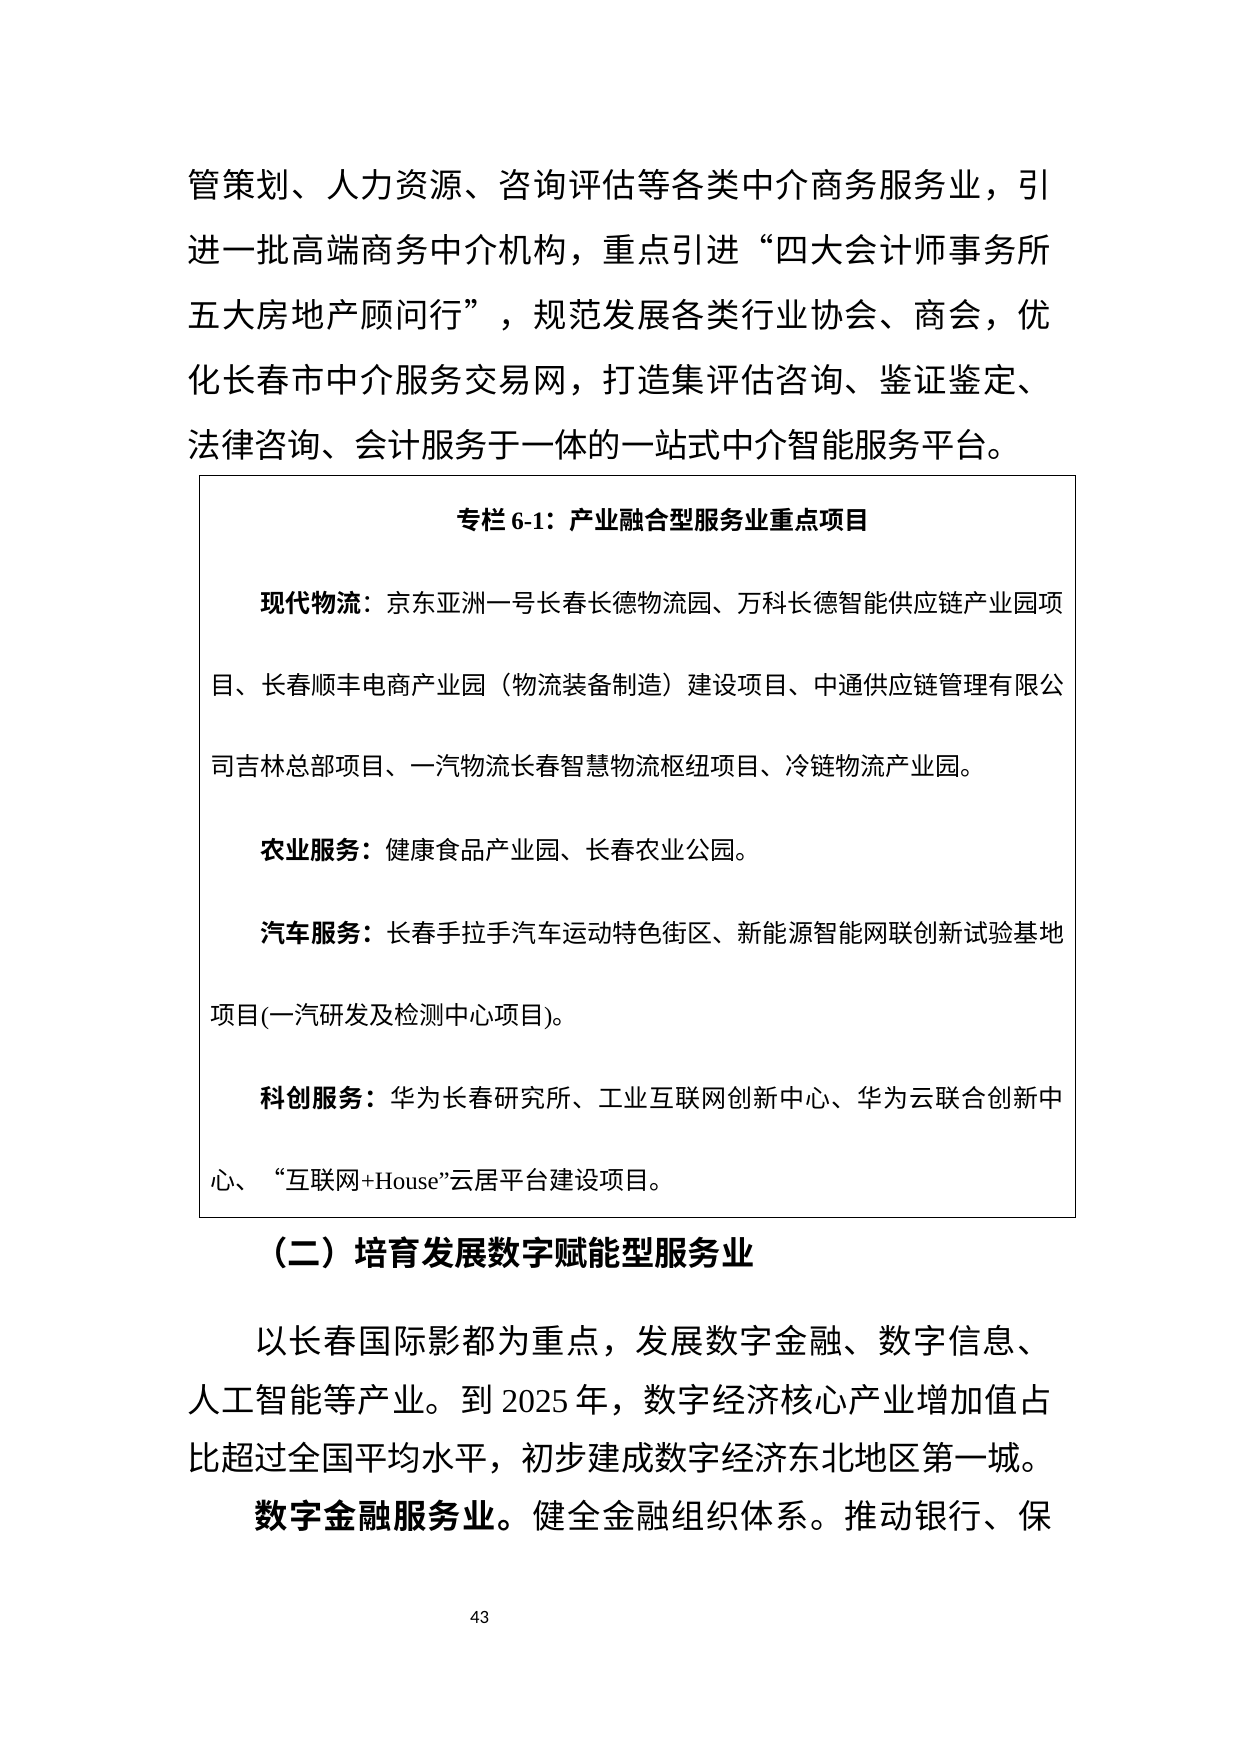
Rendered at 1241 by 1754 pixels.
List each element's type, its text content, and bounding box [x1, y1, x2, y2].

table_header 专栏6-1：产业融合型服务业重点项目 现代物流：京东亚洲一号长春长德物流园、万科长德智能供应链产业园项目、长春顺丰电商产业园（物流装备制造）建设项目、中通供应链管理有限公司吉林总部项目、一汽物流长春智慧物流枢纽项目、冷链物流产业园。 农业服务：健康食品产业园、长春农业公园。 汽车服务：长春手拉手汽车运动特色街区、新能源智能网联创新试验基地项目(一汽研发及检测中心项目)。 科创服务：华为长春研究所、工业互联网创新中心、华为云联合创新中心、“互联网+House”云居平台建设项目。 [200, 476, 1075, 1217]
text 以长春国际影都为重点，发展数字金融、数字信息、人工智能等产业。到2025年，数字经济核心产业增加值占比超过全国平均水平，初步建成数字经济东北地区第一城。 [187, 1307, 1053, 1482]
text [187, 150, 1053, 475]
text （二）培育发展数字赋能型服务业 [187, 1218, 1053, 1283]
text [187, 1482, 1053, 1540]
